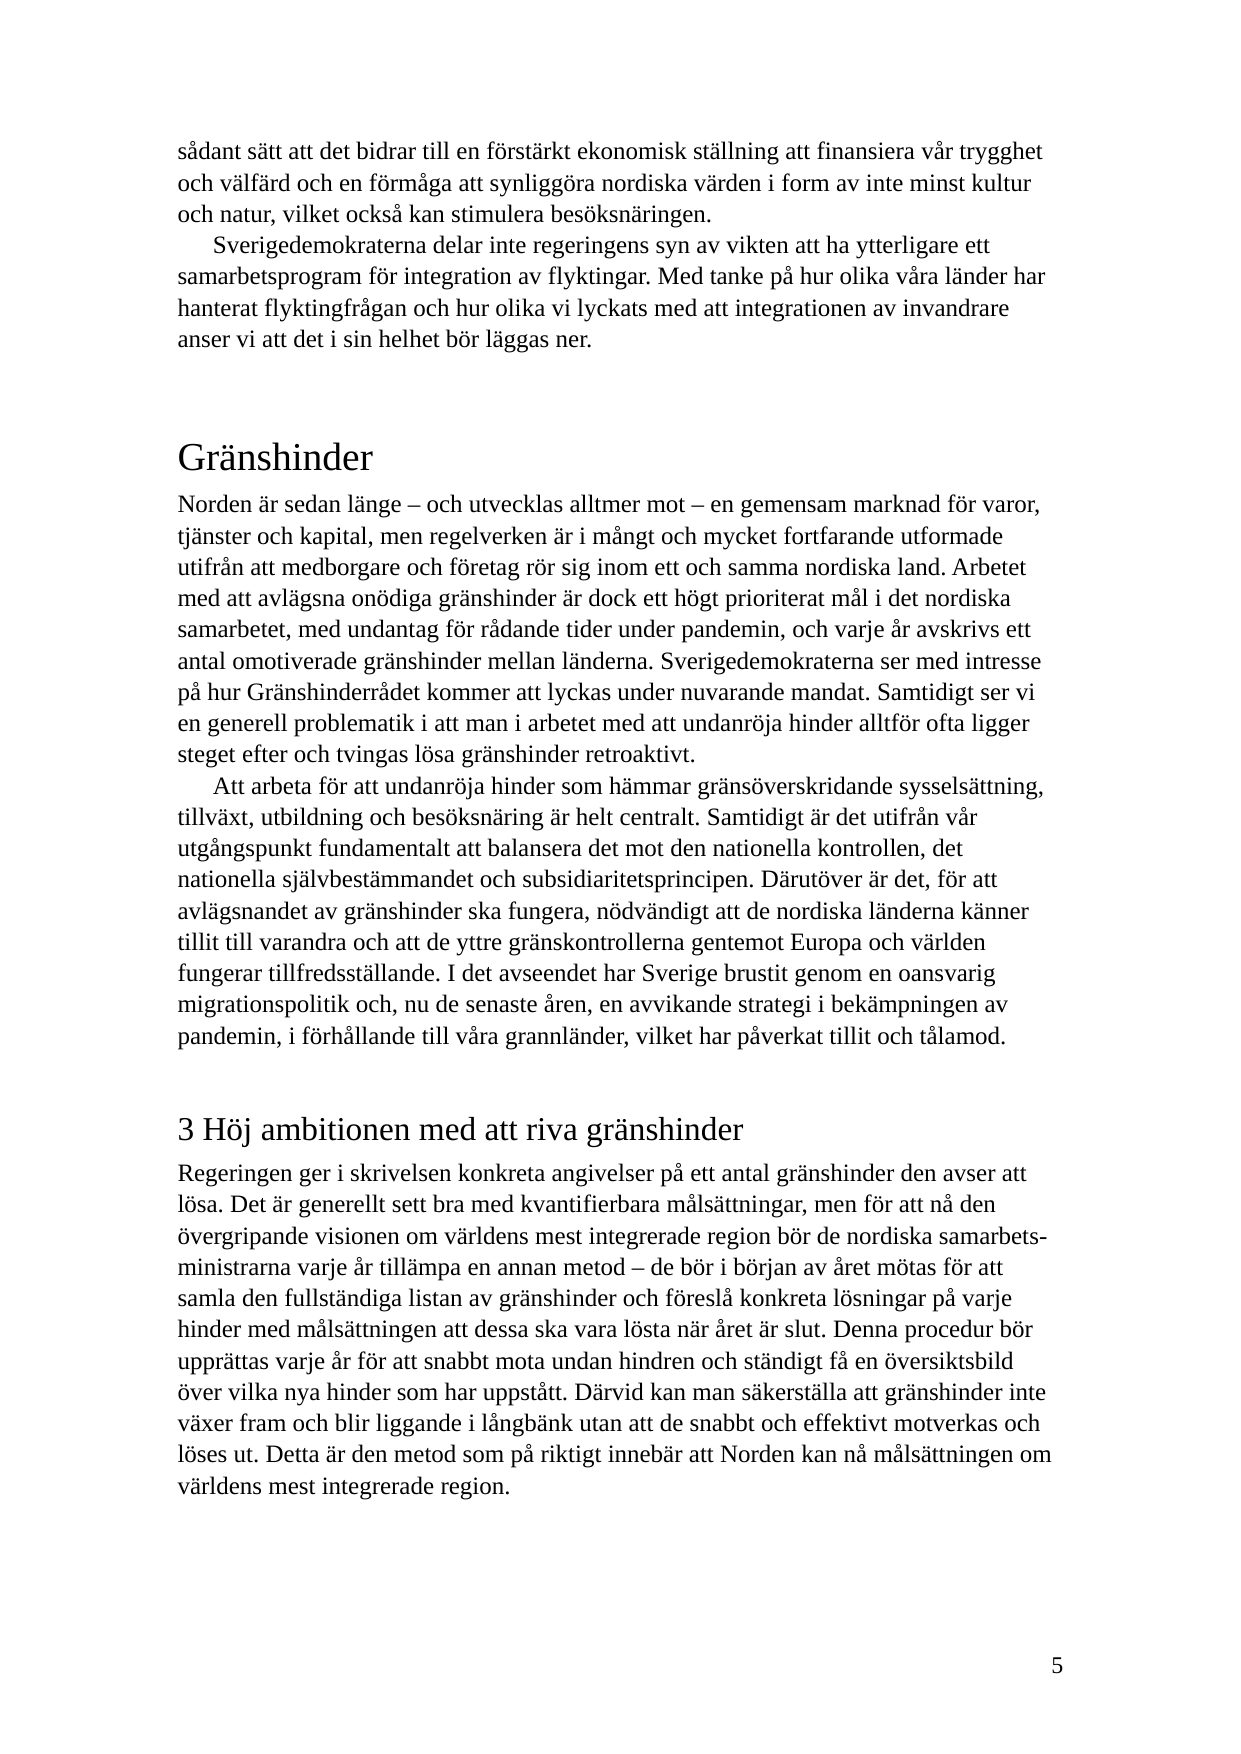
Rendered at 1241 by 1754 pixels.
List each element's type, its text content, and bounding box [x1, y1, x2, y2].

text Regeringen ger i skrivelsen konkreta angivelser på ett antal gränshinder den avser att lösa. Det är generellt sett bra med kvantifierbara målsättningar, men för att nå den övergripande visionen om världens mest integrerade region bör de nordiska samarbetsministrarna varje år tillämpa en annan metod – de bör i början av året mötas för att samla den fullständiga listan av gränshinder och föreslå konkreta lösningar på varje hinder med målsättningen att dessa ska vara lösta när året är slut. Denna procedur bör upprättas varje år för att snabbt mota undan hindren och ständigt få en översiktsbild över vilka nya hinder som har uppstått. Därvid kan man säkerställa att gränshinder inte växer fram och blir liggande i långbänk utan att de snabbt och effektivt motverkas och löses ut. Detta är den metod som på riktigt innebär att Norden kan nå målsättningen om världens mest integrerade region. [177, 1156, 1063, 1499]
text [177, 134, 1063, 228]
subtitle 3 Höj ambitionen med att riva gränshinder [177, 1112, 1063, 1147]
text Norden är sedan länge – och utvecklas alltmer mot – en gemensam marknad för varor, tjänster och kapital, men regelverken är i mångt och mycket fortfarande utformade utifrån att medborgare och företag rör sig inom ett och samma nordiska land. Arbetet med att avlägsna onödiga gränshinder är dock ett högt prioriterat mål i det nordiska samarbetet, med undantag för rådande tider under pandemin, och varje år avskrivs ett antal omotiverade gränshinder mellan länderna. Sverigedemokraterna ser med intresse på hur Gränshinderrådet kommer att lyckas under nuvarande mandat. Samtidigt ser vi en generell problematik i att man i arbetet med att undanröja hinder alltför ofta ligger steget efter och tvingas lösa gränshinder retroaktivt. [177, 487, 1063, 768]
text Att arbeta för att undanröja hinder som hämmar gränsöverskridande sysselsättning, tillväxt, utbildning och besöksnäring är helt centralt. Samtidigt är det utifrån vår utgångspunkt fundamentalt att balansera det mot den nationella kontrollen, det nationella självbestämmandet och subsidiaritetsprincipen. Därutöver är det, för att avlägsnandet av gränshinder ska fungera, nödvändigt att de nordiska länderna känner tillit till varandra och att de yttre gränskontrollerna gentemot Europa och världen fungerar tillfredsställande. I det avseendet har Sverige brustit genom en oansvarig migrationspolitik och, nu de senaste åren, en avvikande strategi i bekämpningen av pandemin, i förhållande till våra grannländer, vilket har påverkat tillit och tålamod. [177, 768, 1063, 1049]
text Sverigedemokraterna delar inte regeringens syn av vikten att ha ytterligare ett samarbetsprogram för integration av flyktingar. Med tanke på hur olika våra länder har hanterat flyktingfrågan och hur olika vi lyckats med att integrationen av invandrare anser vi att det i sin helhet bör läggas ner. [177, 228, 1063, 353]
subtitle Gränshinder [177, 438, 1063, 479]
